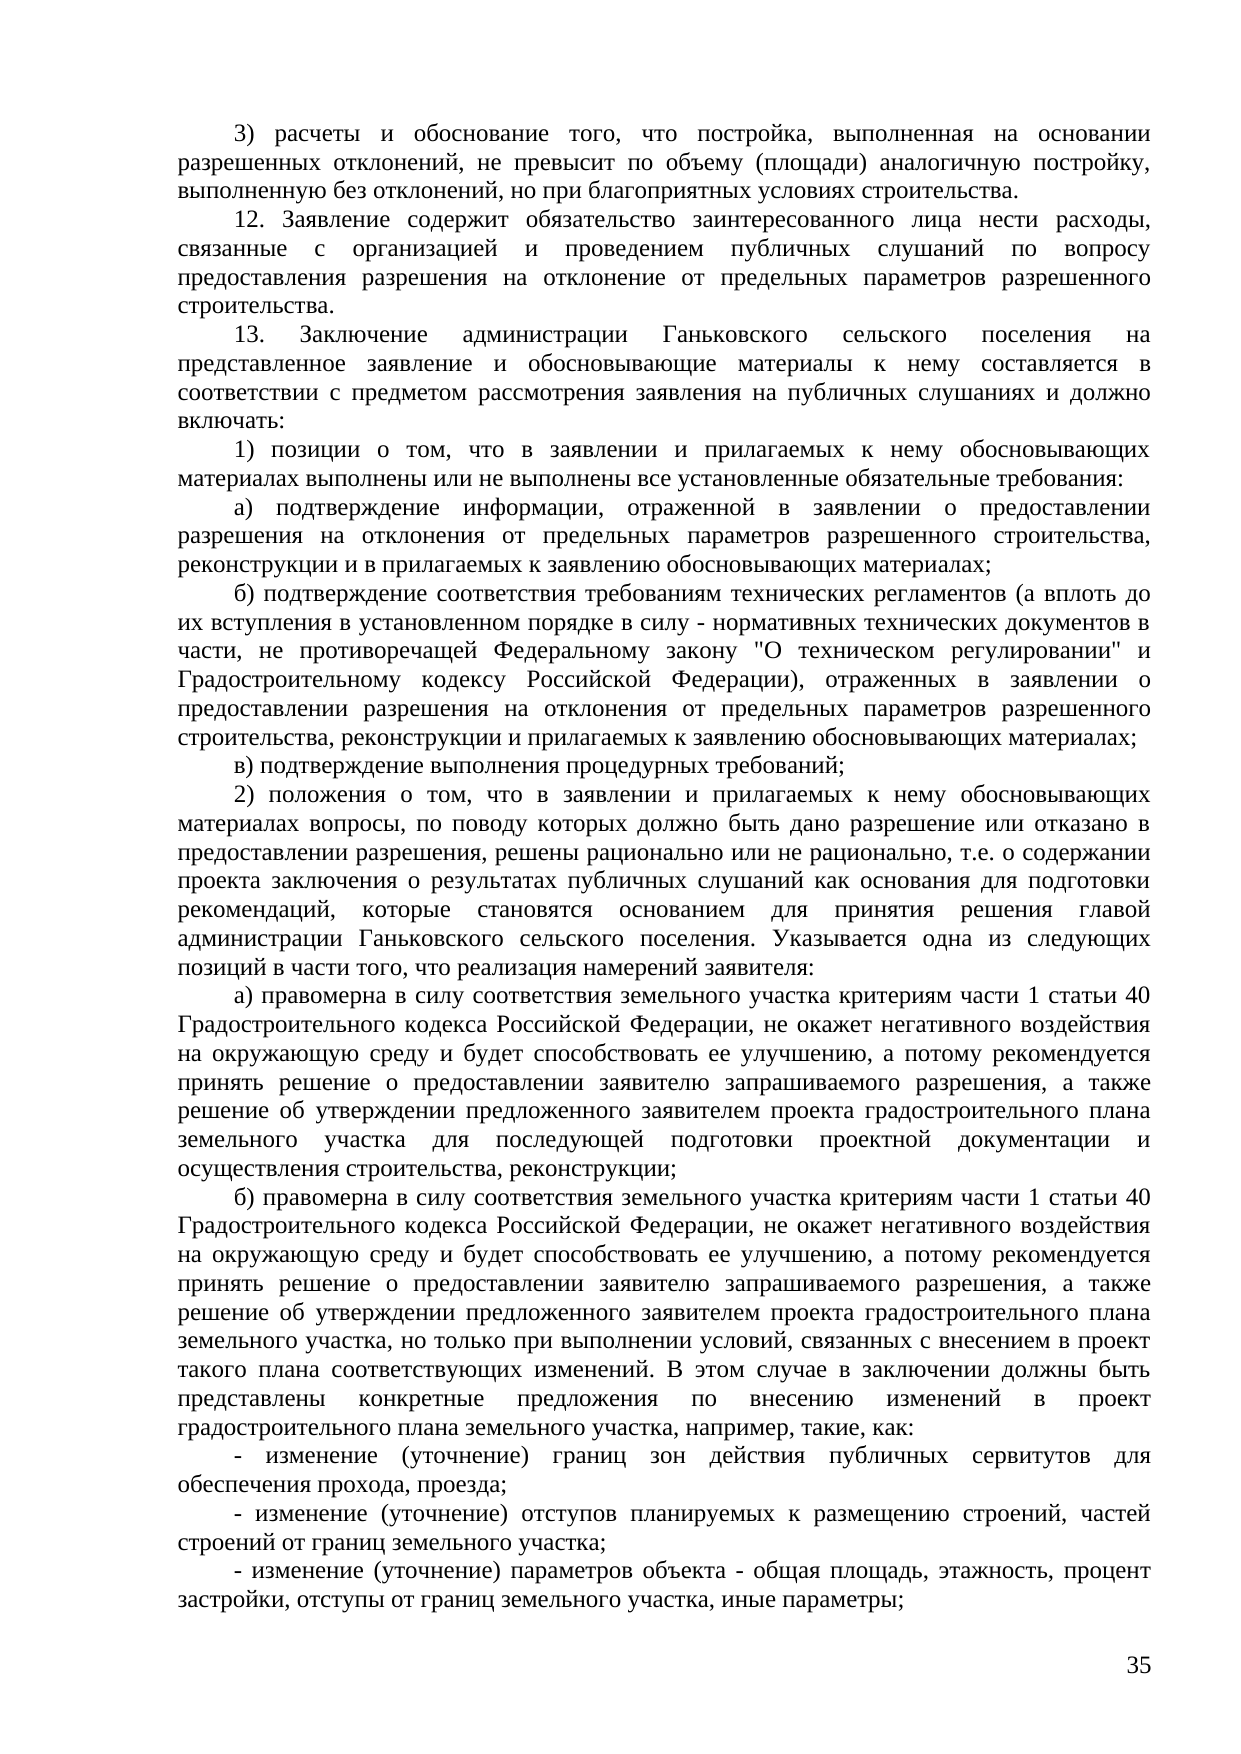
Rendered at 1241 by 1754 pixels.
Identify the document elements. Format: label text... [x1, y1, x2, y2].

text 13. Заключение администрации Ганьковского сельского поселения на представленное заявление и обосновывающие материалы к нему составляется в соответствии с предметом рассмотрения заявления на публичных слушаниях и должно включать: [177, 319, 1152, 434]
text - изменение (уточнение) границ зон действия публичных сервитутов для обеспечения прохода, проезда; [177, 1441, 1152, 1498]
text - изменение (уточнение) отступов планируемых к размещению строений, частей строений от границ земельного участка; [177, 1498, 1152, 1556]
text а) подтверждение информации, отраженной в заявлении о предоставлении разрешения на отклонения от предельных параметров разрешенного строительства, реконструкции и в прилагаемых к заявлению обосновывающих материалах; [177, 492, 1152, 578]
text 3) расчеты и обоснование того, что постройка, выполненная на основании разрешенных отклонений, не превысит по объему (площади) аналогичную постройку, выполненную без отклонений, но при благоприятных условиях строительства. [177, 118, 1152, 204]
text б) правомерна в силу соответствия земельного участка критериям части 1 статьи 40 Градостроительного кодекса Российской Федерации, не окажет негативного воздействия на окружающую среду и будет способствовать ее улучшению, а потому рекомендуется принять решение о предоставлении заявителю запрашиваемого разрешения, а также решение об утверждении предложенного заявителем проекта градостроительного плана земельного участка, но только при выполнении условий, связанных с внесением в проект такого плана соответствующих изменений. В этом случае в заключении должны быть представлены конкретные предложения по внесению изменений в проект градостроительного плана земельного участка, например, такие, как: [177, 1182, 1152, 1441]
text в) подтверждение выполнения процедурных требований; [177, 751, 1152, 779]
text 1) позиции о том, что в заявлении и прилагаемых к нему обосновывающих материалах выполнены или не выполнены все установленные обязательные требования: [177, 434, 1152, 492]
text б) подтверждение соответствия требованиям технических регламентов (а вплоть до их вступления в установленном порядке в силу - нормативных технических документов в части, не противоречащей Федеральному закону "О техническом регулировании" и Градостроительному кодексу Российской Федерации), отраженных в заявлении о предоставлении разрешения на отклонения от предельных параметров разрешенного строительства, реконструкции и прилагаемых к заявлению обосновывающих материалах; [177, 578, 1152, 751]
text 12. Заявление содержит обязательство заинтересованного лица нести расходы, связанные с организацией и проведением публичных слушаний по вопросу предоставления разрешения на отклонение от предельных параметров разрешенного строительства. [177, 204, 1152, 319]
text 2) положения о том, что в заявлении и прилагаемых к нему обосновывающих материалах вопросы, по поводу которых должно быть дано разрешение или отказано в предоставлении разрешения, решены рационально или не рационально, т.е. о содержании проекта заключения о результатах публичных слушаний как основания для подготовки рекомендаций, которые становятся основанием для принятия решения главой администрации Ганьковского сельского поселения. Указывается одна из следующих позиций в части того, что реализация намерений заявителя: [177, 779, 1152, 981]
text а) правомерна в силу соответствия земельного участка критериям части 1 статьи 40 Градостроительного кодекса Российской Федерации, не окажет негативного воздействия на окружающую среду и будет способствовать ее улучшению, а потому рекомендуется принять решение о предоставлении заявителю запрашиваемого разрешения, а также решение об утверждении предложенного заявителем проекта градостроительного плана земельного участка для последующей подготовки проектной документации и осуществления строительства, реконструкции; [177, 981, 1152, 1182]
text - изменение (уточнение) параметров объекта - общая площадь, этажность, процент застройки, отступы от границ земельного участка, иные параметры; [177, 1556, 1152, 1613]
